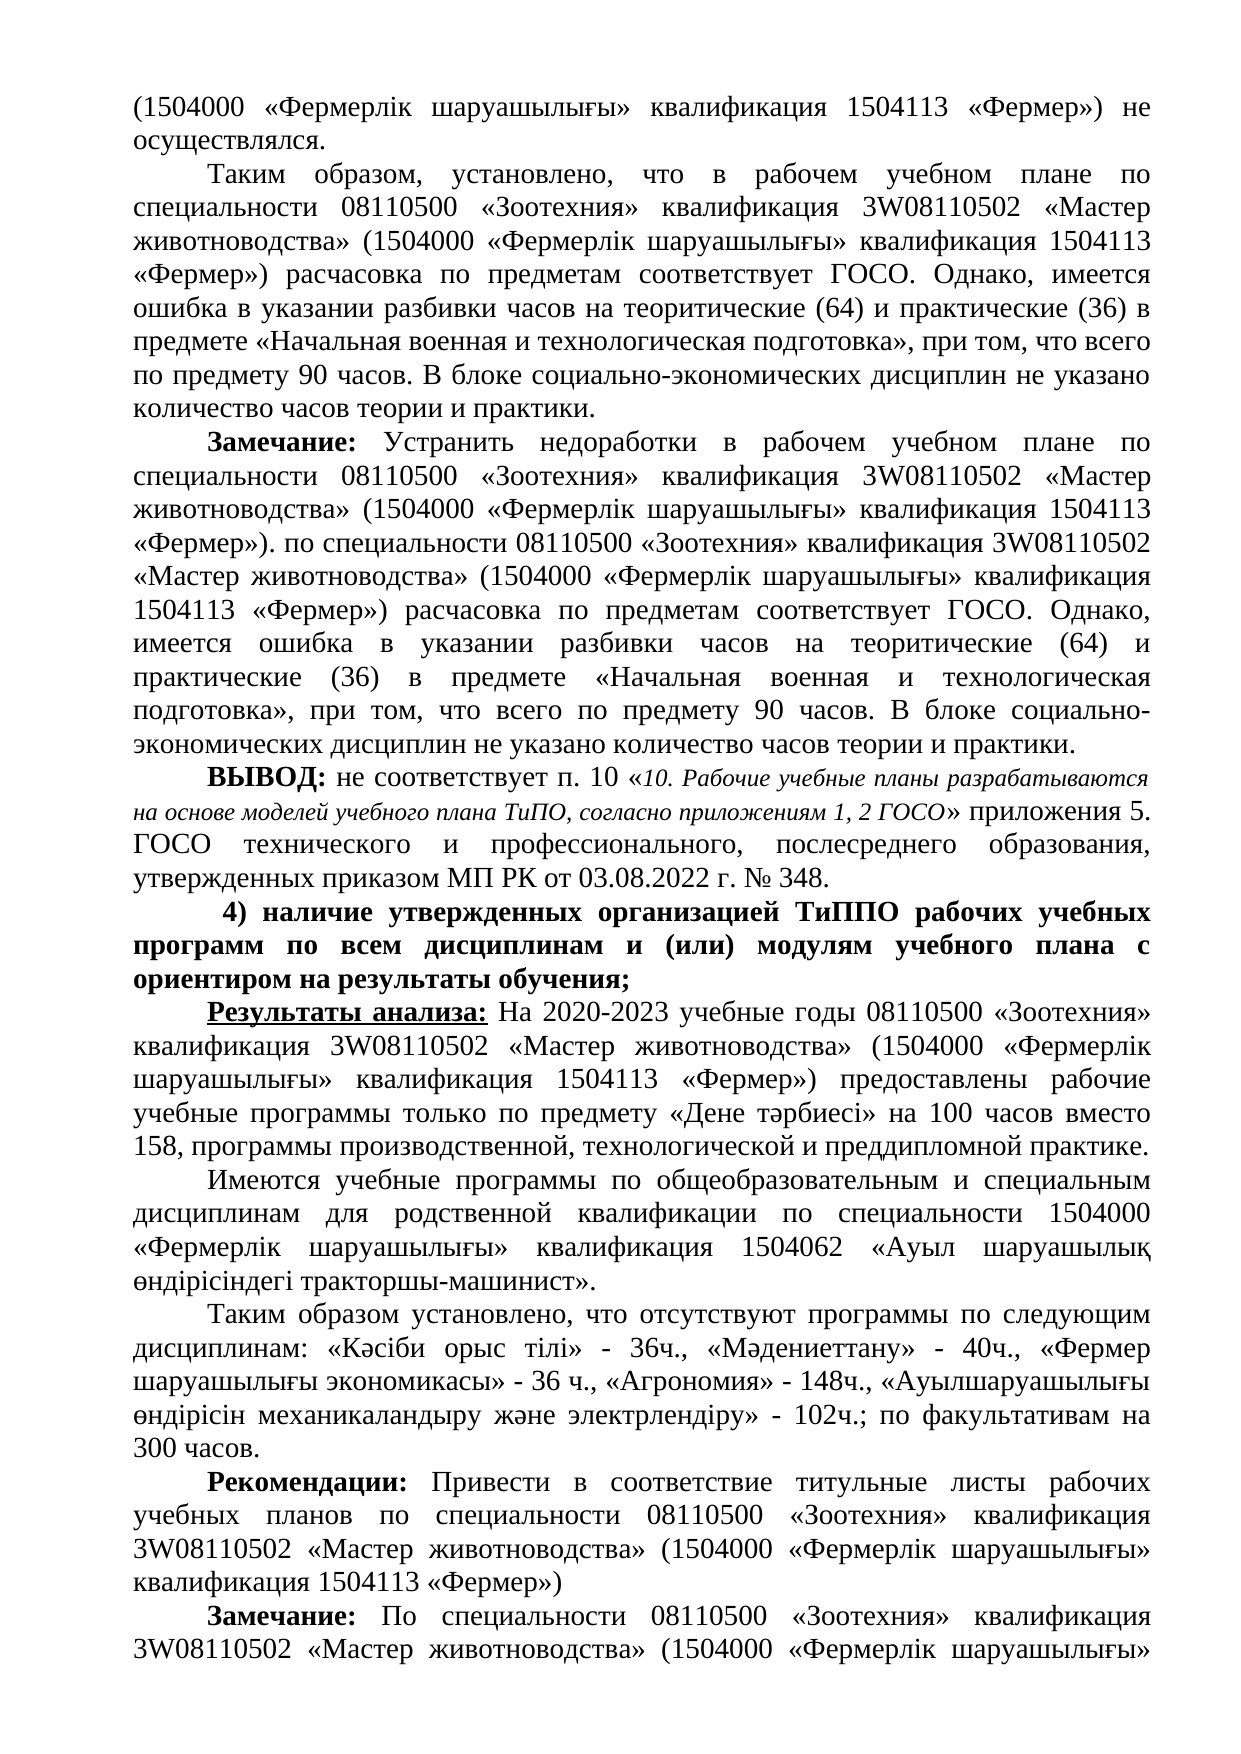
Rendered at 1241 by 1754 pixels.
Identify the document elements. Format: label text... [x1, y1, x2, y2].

text Таким образом, установлено, что в рабочем учебном плане по специальности 08110500 «Зоотехния» квалификация 3W08110502 «Мастер животноводства» (1504000 «Фермерлік шаруашылығы» квалификация 1504113 «Фермер») расчасовка по предметам соответствует ГОСО. Однако, имеется ошибка в указании разбивки часов на теоритические (64) и практические (36) в предмете «Начальная военная и технологическая подготовка», при том, что всего по предмету 90 часов. В блоке социально-экономических дисциплин не указано количество часов теории и практики. [133, 156, 1152, 424]
text Замечание: Устранить недоработки в рабочем учебном плане по специальности 08110500 «Зоотехния» квалификация 3W08110502 «Мастер животноводства» (1504000 «Фермерлік шаруашылығы» квалификация 1504113 «Фермер»). по специальности 08110500 «Зоотехния» квалификация 3W08110502 «Мастер животноводства» (1504000 «Фермерлік шаруашылығы» квалификация 1504113 «Фермер») расчасовка по предметам соответствует ГОСО. Однако, имеется ошибка в указании разбивки часов на теоритические (64) и практические (36) в предмете «Начальная военная и технологическая подготовка», при том, что всего по предмету 90 часов. В блоке социально-экономических дисциплин не указано количество часов теории и практики. [133, 424, 1152, 759]
text Рекомендации: Привести в соответствие титульные листы рабочих учебных планов по специальности 08110500 «Зоотехния» квалификация 3W08110502 «Мастер животноводства» (1504000 «Фермерлік шаруашылығы» квалификация 1504113 «Фермер») [133, 1464, 1152, 1598]
text 4) наличие утвержденных организацией ТиППО рабочих учебных программ по всем дисциплинам и (или) модулям учебного плана с ориентиром на результаты обучения; [133, 894, 1152, 994]
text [133, 89, 1152, 156]
text ВЫВОД: не соответствует п. 10 «10. Рабочие учебные планы разрабатываются на основе моделей учебного плана ТиПО, согласно приложениям 1, 2 ГОСО» приложения 5. ГОСО технического и профессионального, послесреднего образования, утвержденных приказом МП РК от 03.08.2022 г. № 348. [133, 759, 1152, 894]
text Результаты анализа: На 2020-2023 учебные годы 08110500 «Зоотехния» квалификация 3W08110502 «Мастер животноводства» (1504000 «Фермерлік шаруашылығы» квалификация 1504113 «Фермер») предоставлены рабочие учебные программы только по предмету «Дене тәрбиесі» на 100 часов вместо 158, программы производственной, технологической и преддипломной практике. [133, 994, 1152, 1162]
text Имеются учебные программы по общеобразовательным и специальным дисциплинам для родственной квалификации по специальности 1504000 «Фермерлік шаруашылығы» квалификация 1504062 «Ауыл шаруашылық өндірісіндегі тракторшы-машинист». [133, 1162, 1152, 1296]
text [133, 1598, 1152, 1665]
text Таким образом установлено, что отсутствуют программы по следующим дисциплинам: «Кәсіби орыс тілі» - 36ч., «Мәдениеттану» - 40ч., «Фермер шаруашылығы экономикасы» - 36 ч., «Агрономия» - 148ч., «Ауылшаруашылығы өндірісін механикаландыру және электрлендіру» - 102ч.; по факультативам на 300 часов. [133, 1296, 1152, 1464]
